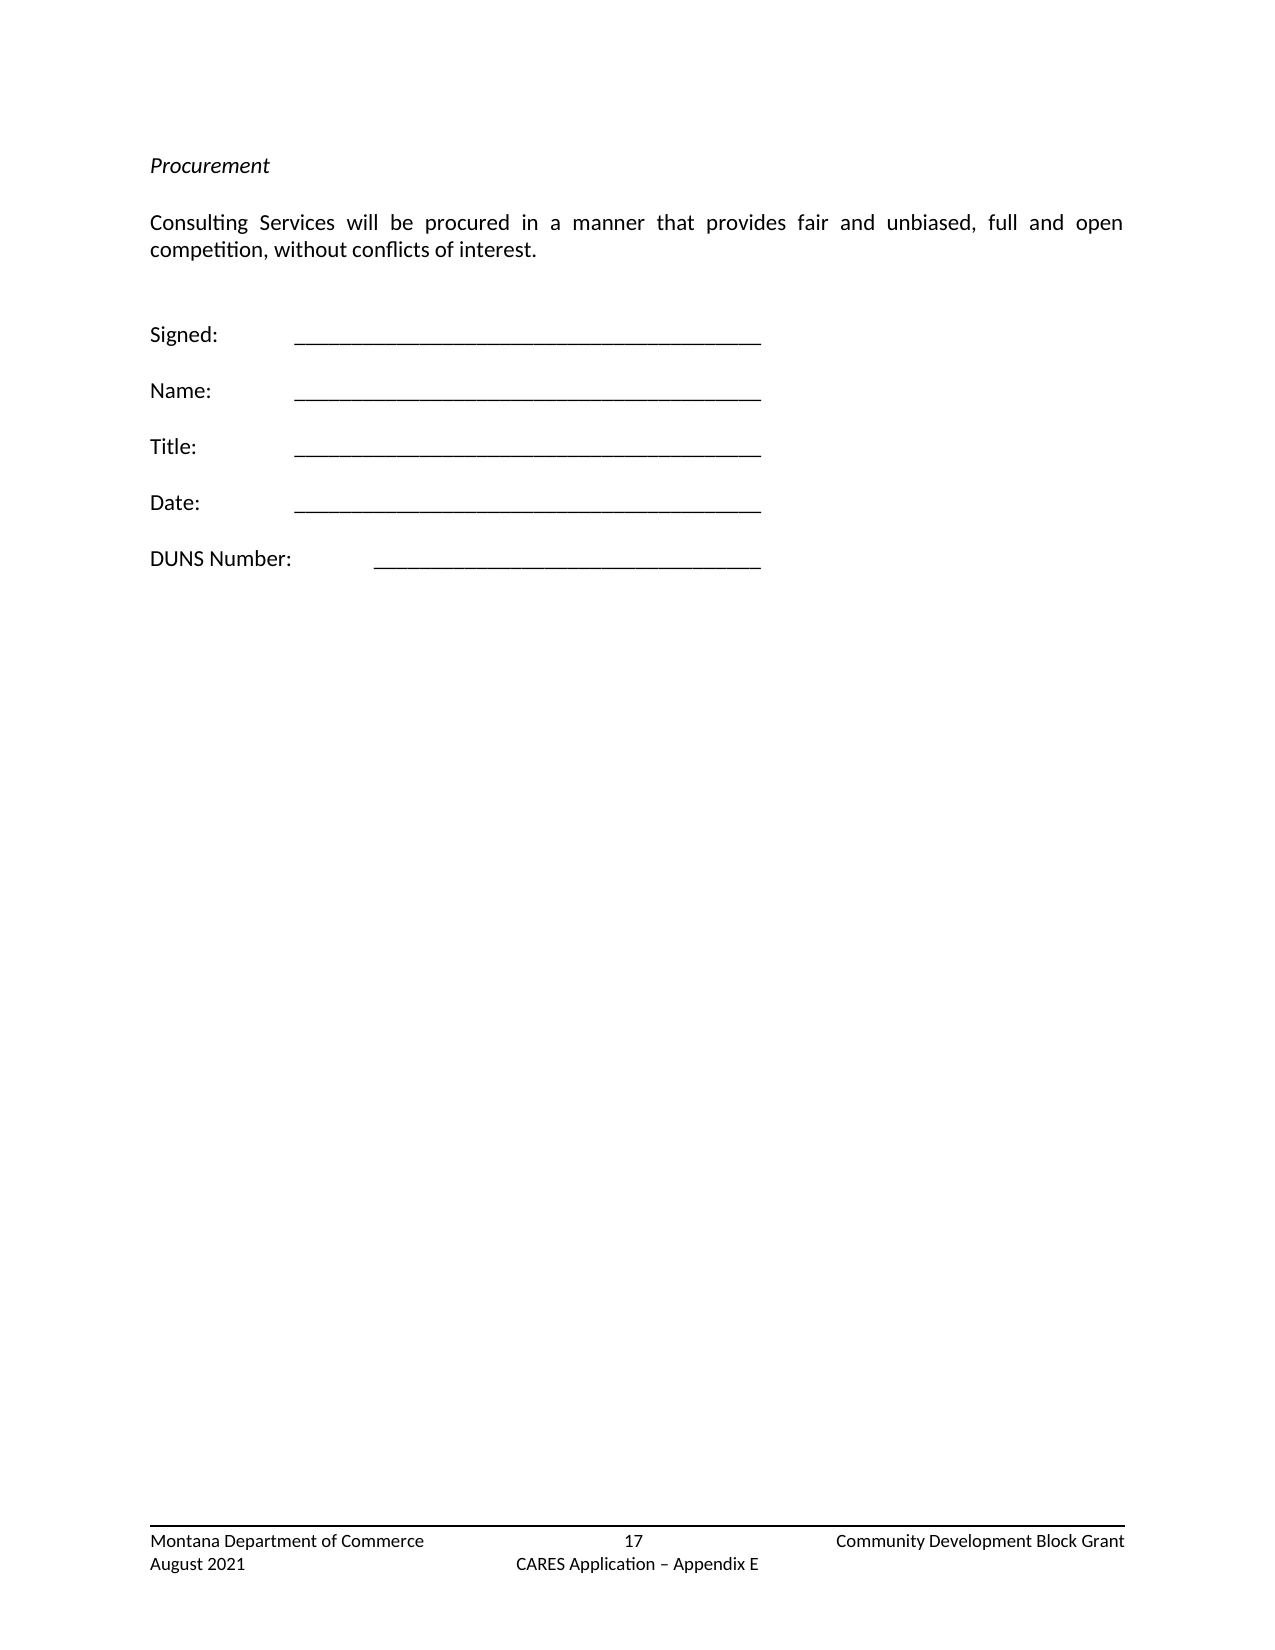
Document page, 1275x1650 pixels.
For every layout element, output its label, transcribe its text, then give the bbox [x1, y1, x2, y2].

text Procurement [150, 152, 1125, 179]
text Consulting Services will be procured in a manner that provides fair and unbiased, full and open competition, without conflicts of interest. [150, 208, 1125, 264]
text Name: _________________________________________ [150, 376, 1125, 404]
text Date: _________________________________________ [150, 488, 1125, 516]
text DUNS Number: __________________________________ [150, 544, 1125, 572]
text Title: _________________________________________ [150, 432, 1125, 460]
text Signed: _________________________________________ [150, 320, 1125, 348]
